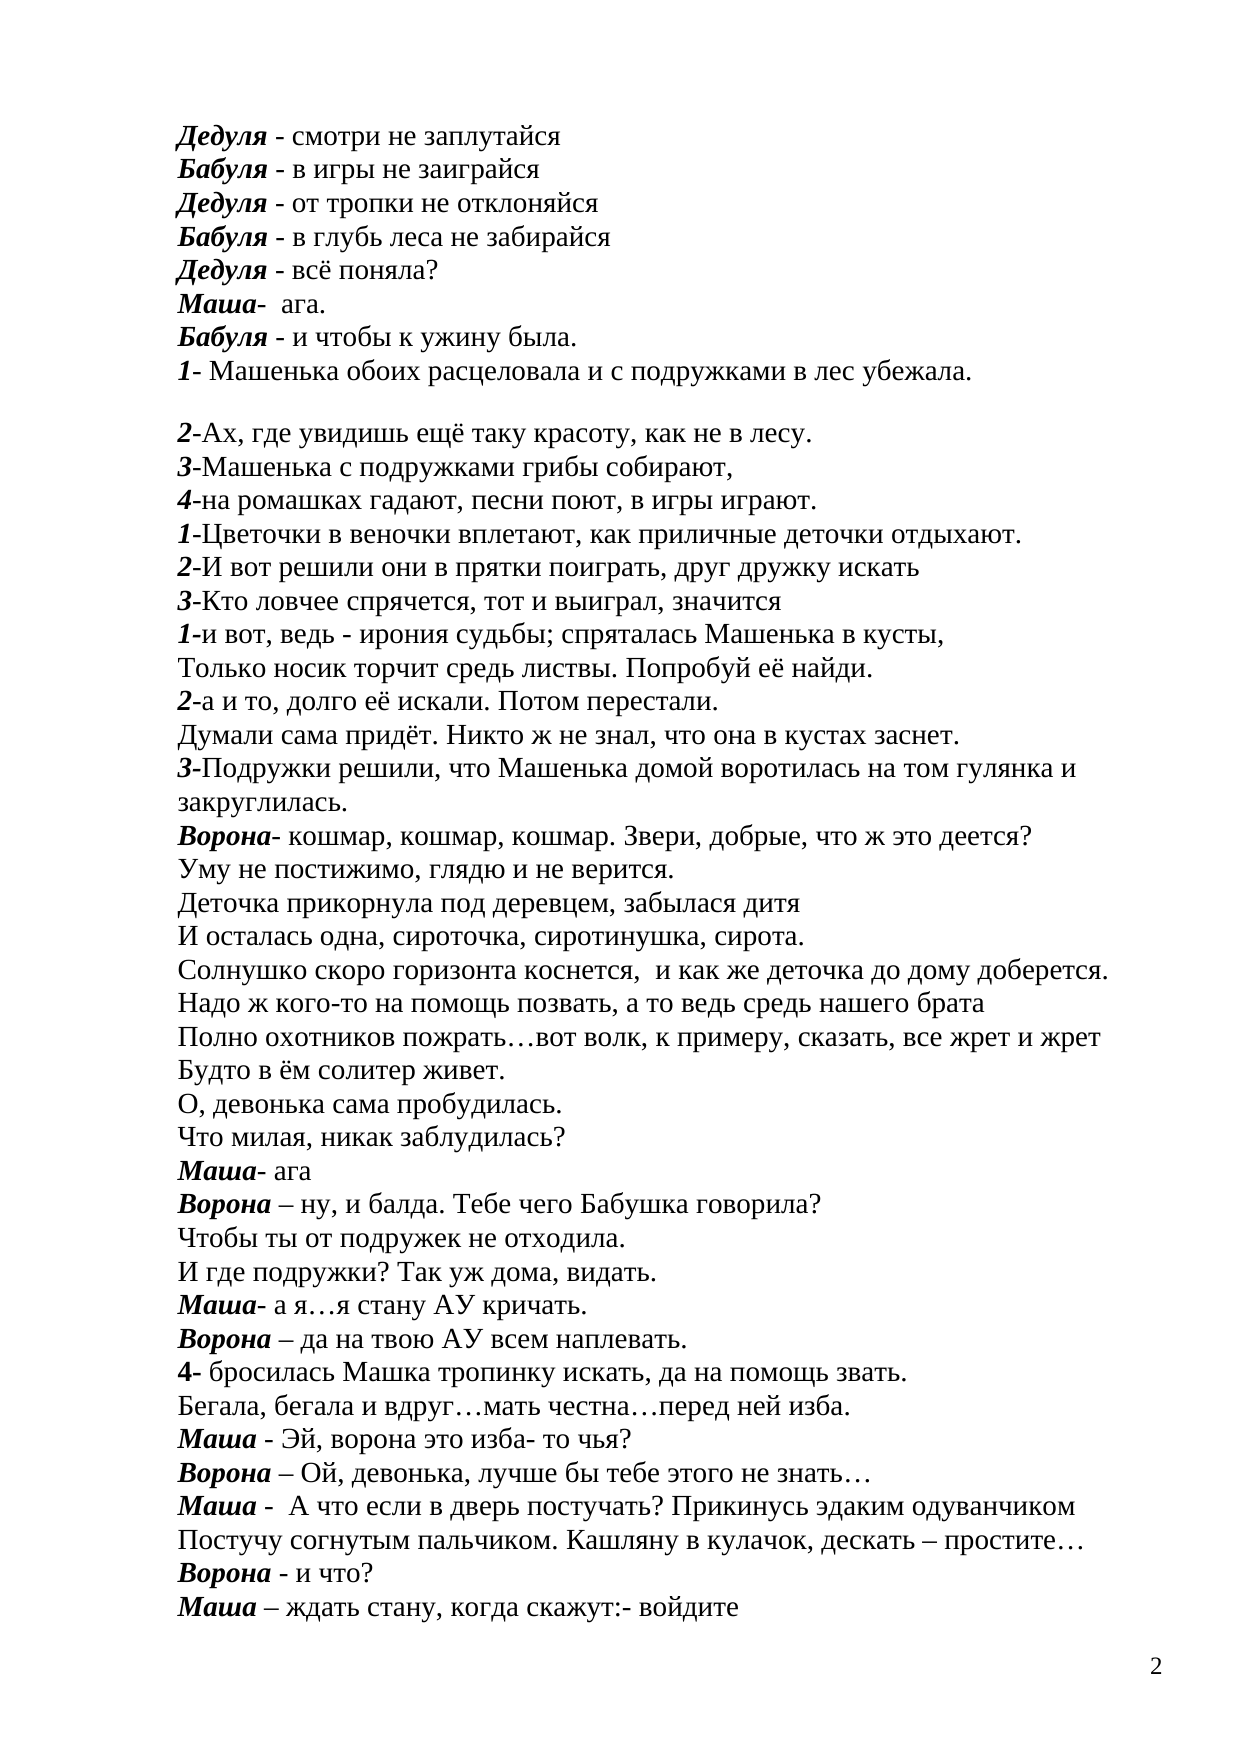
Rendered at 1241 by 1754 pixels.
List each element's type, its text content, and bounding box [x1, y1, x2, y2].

text 3-Кто ловчее спрячется, тот и выиграл, значится [177, 583, 1152, 616]
text О, девонька сама пробудилась. [177, 1086, 1115, 1119]
text Маша- ага. [177, 286, 1162, 319]
text Чтобы ты от подружек не отходила. [177, 1220, 1115, 1254]
text Постучу согнутым пальчиком. Кашляну в кулачок, дескать – простите… [177, 1522, 1115, 1556]
text 4- бросилась Машка тропинку искать, да на помощь звать. [177, 1354, 1115, 1388]
text И где подружки? Так уж дома, видать. [177, 1254, 1115, 1287]
text 1- Машенька обоих расцеловала и с подружками в лес убежала. [177, 353, 1162, 386]
text Деточка прикорнула под деревцем, забылася дитя [177, 885, 1115, 918]
text Только носик торчит средь листвы. Попробуй её найди. [177, 650, 1115, 683]
text Будто в ём солитер живет. [177, 1052, 1115, 1086]
text Бабуля - в игры не заиграйся [177, 152, 1162, 185]
text Маша - А что если в дверь постучать? Прикинусь эдаким одуванчиком [177, 1488, 1115, 1522]
text 3-Подружки решили, что Машенька домой воротилась на том гулянка и закруглилась. [177, 751, 1115, 818]
text Бабуля - и чтобы к ужину была. [177, 319, 1162, 353]
text 2-Ах, где увидишь ещё таку красоту, как не в лесу. [177, 415, 1162, 449]
text Маша – ждать стану, когда скажут:- войдите [177, 1589, 1115, 1623]
text Ворона - и что? [177, 1556, 1115, 1589]
text 3-Машенька с подружками грибы собирают, [177, 449, 1162, 482]
text Маша- а я…я стану АУ кричать. [177, 1287, 1115, 1321]
text Думали сама придёт. Никто ж не знал, что она в кустах заснет. [177, 717, 1115, 751]
text Что милая, никак заблудилась? [177, 1119, 1115, 1153]
text Уму не постижимо, глядю и не верится. [177, 851, 1115, 885]
text 2-а и то, долго её искали. Потом перестали. [177, 683, 1115, 717]
text Бегала, бегала и вдруг…мать честна…перед ней изба. [177, 1388, 1115, 1421]
text Маша - Эй, ворона это изба- то чья? [177, 1421, 1115, 1455]
text Дедуля - смотри не заплутайся [177, 118, 1162, 152]
text Дедуля - всё поняла? [177, 252, 1162, 286]
text Ворона – да на твою АУ всем наплевать. [177, 1321, 1115, 1354]
text И осталась одна, сироточка, сиротинушка, сирота. [177, 918, 1115, 952]
text 2-И вот решили они в прятки поиграть, друг дружку искать [177, 549, 1162, 583]
text 4-на ромашках гадают, песни поют, в игры играют. [177, 482, 1162, 516]
text Маша- ага [177, 1153, 1115, 1187]
text Солнушко скоро горизонта коснется, и как же деточка до дому доберется. Надо ж кого-то на помощь позвать, а то ведь средь нашего брата [177, 952, 1115, 1019]
text 1-и вот, ведь - ирония судьбы; спряталась Машенька в кусты, [177, 616, 1152, 650]
text Ворона – Ой, девонька, лучше бы тебе этого не знать… [177, 1455, 1115, 1488]
text Дедуля - от тропки не отклоняйся [177, 185, 1162, 219]
text Бабуля - в глубь леса не забирайся [177, 219, 1162, 252]
text Полно охотников пожрать…вот волк, к примеру, сказать, все жрет и жрет [177, 1019, 1115, 1052]
text 1-Цветочки в веночки вплетают, как приличные деточки отдыхают. [177, 516, 1162, 549]
text Ворона – ну, и балда. Тебе чего Бабушка говорила? [177, 1187, 1115, 1220]
text Ворона- кошмар, кошмар, кошмар. Звери, добрые, что ж это деется? [177, 818, 1115, 851]
